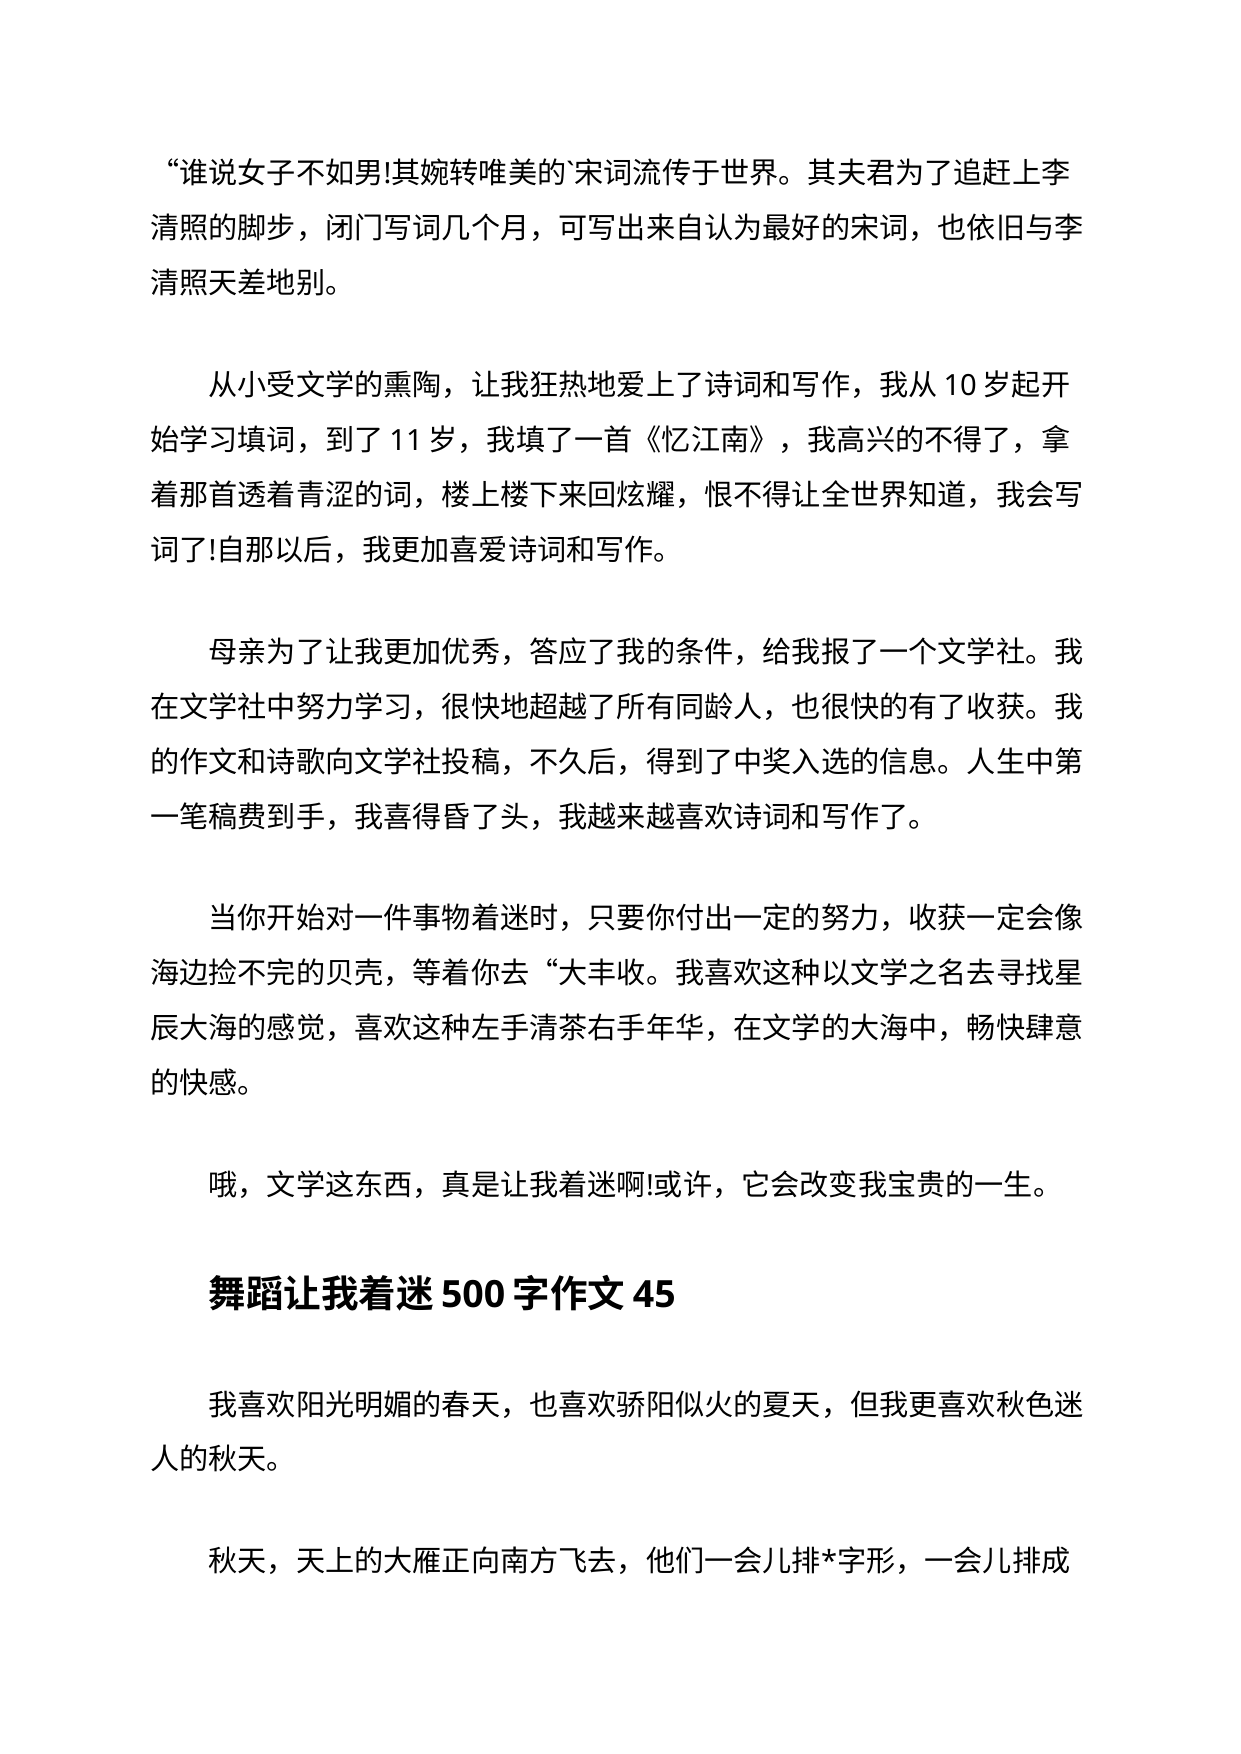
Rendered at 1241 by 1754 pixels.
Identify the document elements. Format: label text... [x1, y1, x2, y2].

text 当你开始对一件事物着迷时，只要你付出一定的努力，收获一定会像海边捡不完的贝壳，等着你去“大丰收。我喜欢这种以文学之名去寻找星辰大海的感觉，喜欢这种左手清茶右手年华，在文学的大海中，畅快肆意的快感。 [150, 895, 1090, 1102]
text 舞蹈让我着迷500字作文45 [150, 1263, 1090, 1318]
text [150, 1538, 1090, 1580]
text 从小受文学的熏陶，让我狂热地爱上了诗词和写作，我从10岁起开始学习填词，到了11岁，我填了一首《忆江南》，我高兴的不得了，拿着那首透着青涩的词，楼上楼下来回炫耀，恨不得让全世界知道，我会写词了!自那以后，我更加喜爱诗词和写作。 [150, 362, 1090, 569]
text 母亲为了让我更加优秀，答应了我的条件，给我报了一个文学社。我在文学社中努力学习，很快地超越了所有同龄人，也很快的有了收获。我的作文和诗歌向文学社投稿，不久后，得到了中奖入选的信息。人生中第一笔稿费到手，我喜得昏了头，我越来越喜欢诗词和写作了。 [150, 628, 1090, 836]
text 我喜欢阳光明媚的春天，也喜欢骄阳似火的夏天，但我更喜欢秋色迷人的秋天。 [150, 1381, 1090, 1478]
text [150, 150, 1090, 302]
text 哦，文学这东西，真是让我着迷啊!或许，它会改变我宝贵的一生。 [150, 1161, 1090, 1204]
